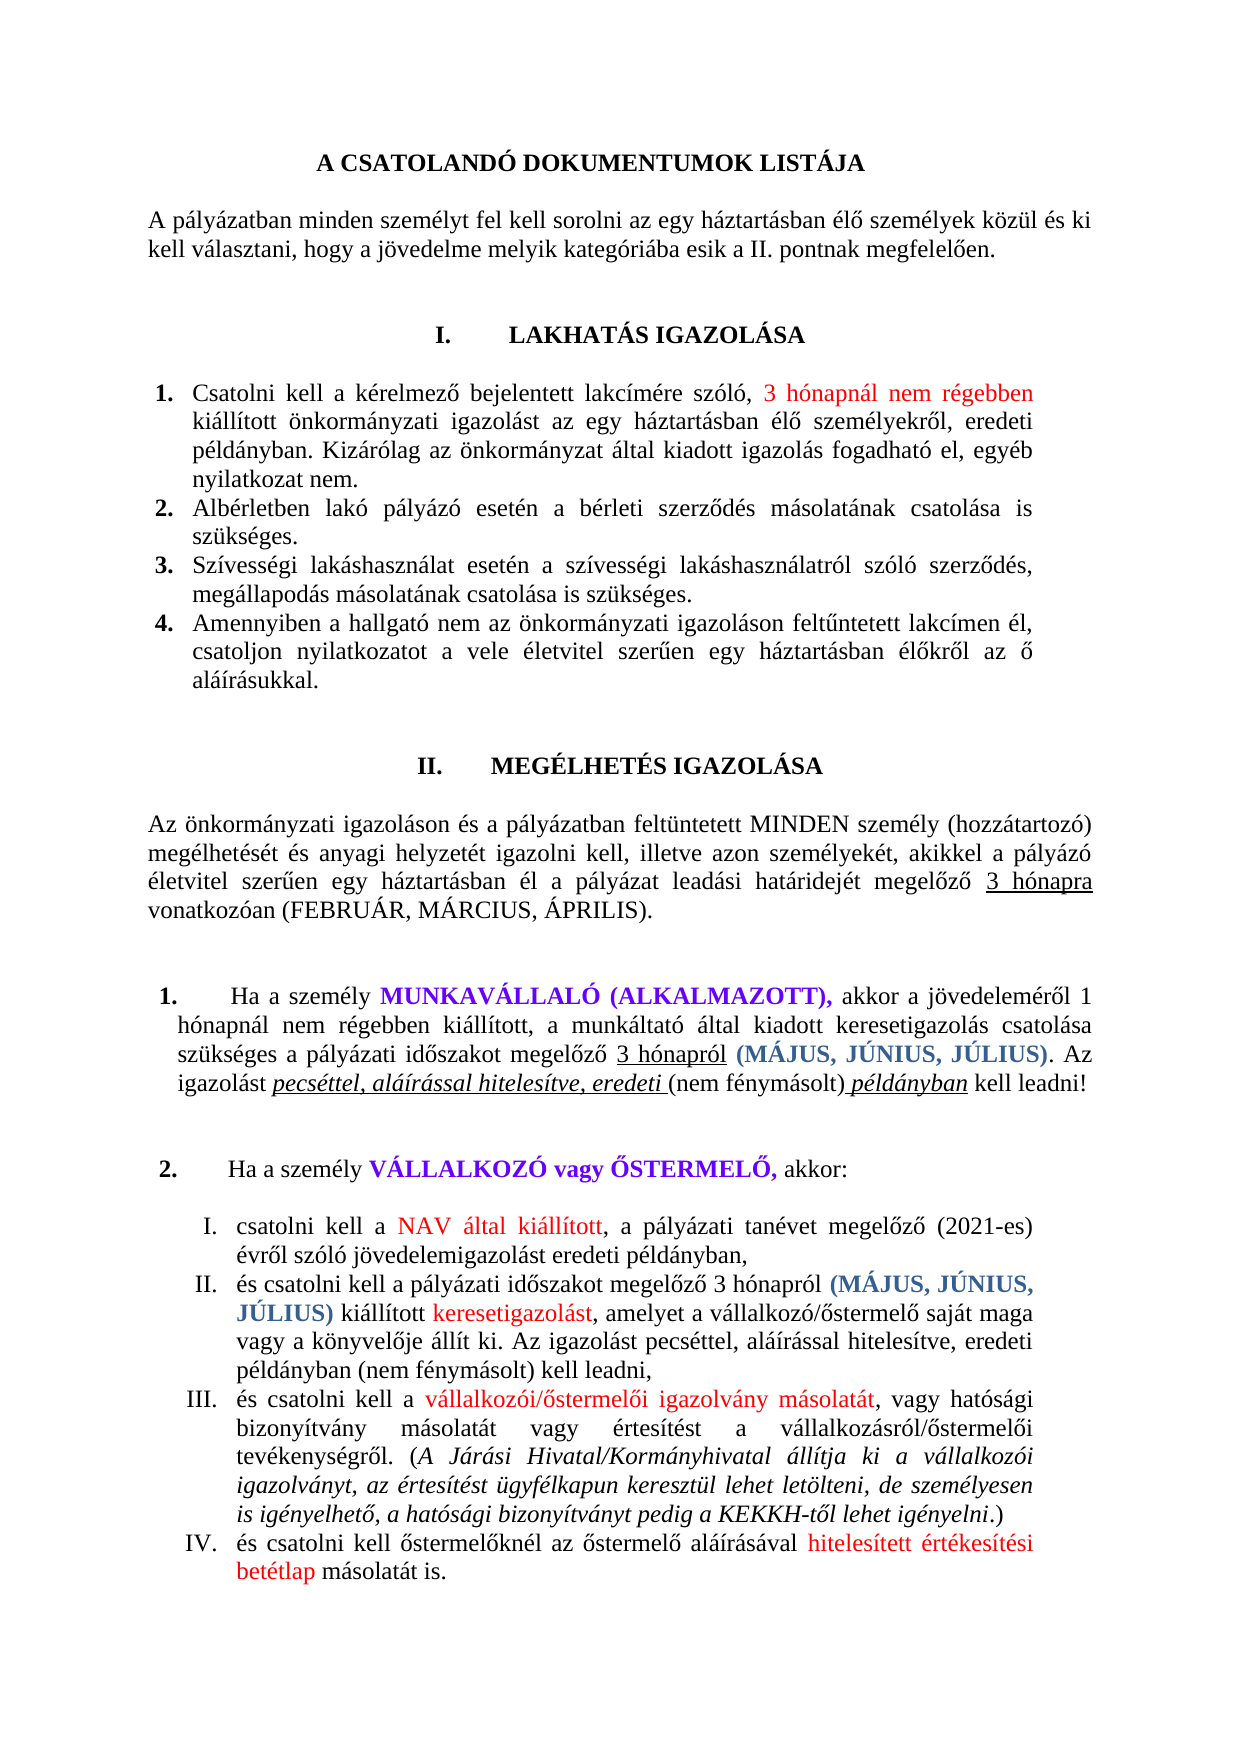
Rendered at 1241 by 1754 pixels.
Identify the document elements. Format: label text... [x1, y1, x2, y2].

text A Csatolandó dokumentumok listája [148, 148, 1034, 176]
list MEGÉLHETÉS IGAZOLÁSA [148, 751, 1093, 780]
list LAKHATÁS IGAZOLÁSA [148, 320, 1093, 349]
list és csatolni kell a vállalkozói/őstermelői igazolvány másolatát, vagy hatósági bizonyítvány másolatát vagy értesítést a vállalkozásról/őstermelői tevékenységről. (A Járási Hivatal/Kormányhivatal állítja ki a vállalkozói igazolványt, az értesítést ügyfélkapun keresztül lehet letölteni, de személyesen is igényelhető, a hatósági bizonyítványt pedig a KEKKH-től lehet igényelni.) [217, 1384, 1033, 1528]
list és csatolni kell őstermelőknél az őstermelő aláírásával hitelesített értékesítési betétlap másolatát is. [217, 1528, 1033, 1585]
list Ha a személy MUNKAVÁLLALÓ (ALKALMAZOTT), akkor a jövedeleméről 1 hónapnál nem régebben kiállított, a munkáltató által kiadott keresetigazolás csatolása szükséges a pályázati időszakot megelőző 3 hónapról (MÁJUS, JÚNIUS, JÚLIUS). Az igazolást pecséttel, aláírással hitelesítve, eredeti (nem fénymásolt) példányban kell leadni! [158, 981, 1093, 1096]
list Az önkormányzati igazoláson és a pályázatban feltüntetett MINDEN személy (hozzátartozó) megélhetését és anyagi helyzetét igazolni kell, illetve azon személyekét, akikkel a pályázó életvitel szerűen egy háztartásban él a pályázat leadási határidejét megelőző 3 hónapra vonatkozóan (FEBRUÁR, MÁRCIUS, ÁPRILIS). [148, 809, 1093, 924]
list Csatolni kell a kérelmező bejelentett lakcímére szóló, 3 hónapnál nem régebben kiállított önkormányzati igazolást az egy háztartásban élő személyekről, eredeti példányban. Kizárólag az önkormányzat által kiadott igazolás fogadható el, egyéb nyilatkozat nem. [154, 378, 1033, 493]
list Amennyiben a hallgató nem az önkormányzati igazoláson feltűntetett lakcímen él, csatoljon nyilatkozatot a vele életvitel szerűen egy háztartásban élőkről az ő aláírásukkal. [154, 608, 1033, 694]
list Szívességi lakáshasználat esetén a szívességi lakáshasználatról szóló szerződés, megállapodás másolatának csatolása is szükséges. [154, 550, 1033, 608]
list csatolni kell a NAV által kiállított, a pályázati tanévet megelőző (2021-es) évről szóló jövedelemigazolást eredeti példányban, [217, 1211, 1033, 1269]
text A pályázatban minden személyt fel kell sorolni az egy háztartásban élő személyek közül és ki kell választani, hogy a jövedelme melyik kategóriába esik a II. pontnak megfelelően. [148, 205, 1093, 263]
list és csatolni kell a pályázati időszakot megelőző 3 hónapról (MÁJUS, JÚNIUS, JÚLIUS) kiállított keresetigazolást, amelyet a vállalkozó/őstermelő saját maga vagy a könyvelője állít ki. Az igazolást pecséttel, aláírással hitelesítve, eredeti példányban (nem fénymásolt) kell leadni, [217, 1269, 1033, 1384]
list Albérletben lakó pályázó esetén a bérleti szerződés másolatának csatolása is szükséges. [154, 493, 1033, 550]
list Ha a személy VÁLLALKOZÓ vagy ŐSTERMELŐ, akkor: [158, 1154, 1034, 1183]
